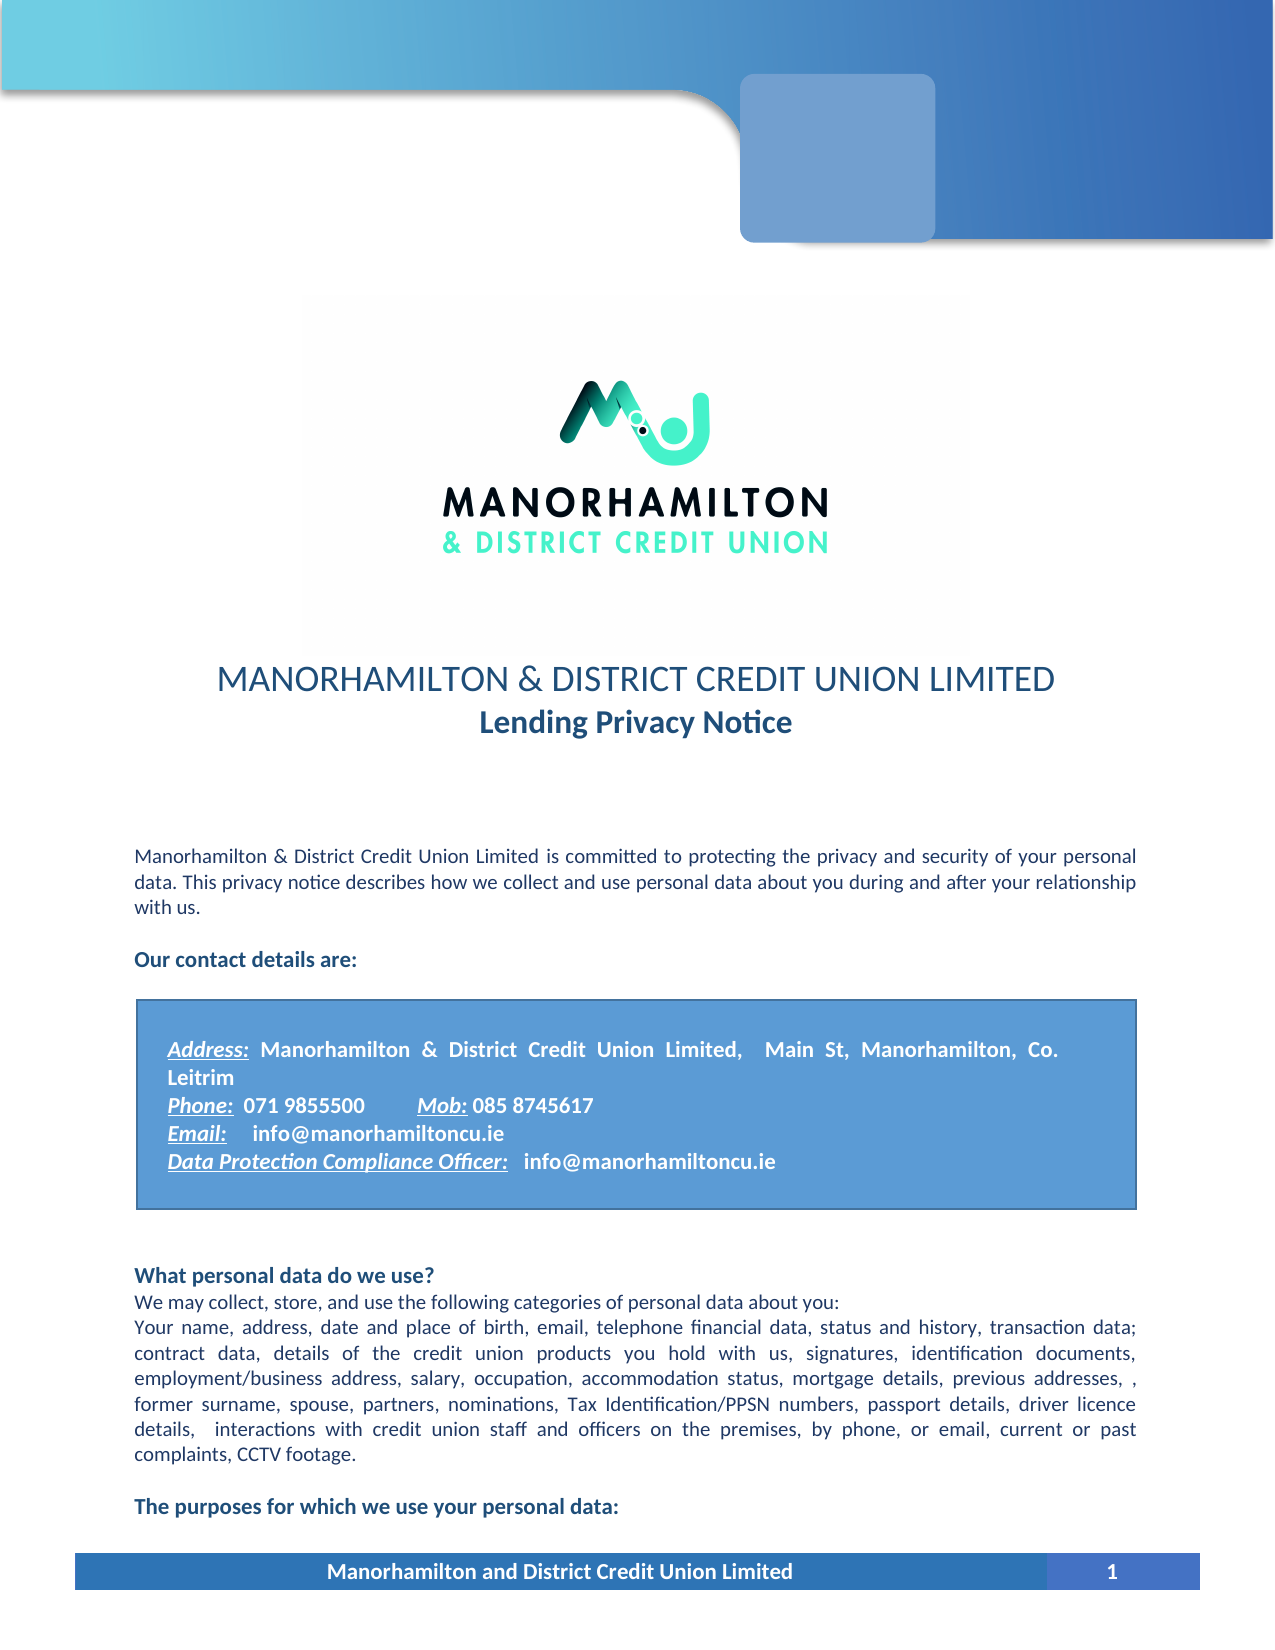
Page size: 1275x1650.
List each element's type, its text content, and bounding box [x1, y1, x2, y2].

text Manorhamilton & District Credit Union Limited is committed to protecting the privacy and security of your personal data. This privacy notice describes how we collect and use personal data about you during and after your relationship with us. [134, 843, 1138, 920]
picture [301, 295, 971, 656]
subtitle Our contact details are: [134, 945, 1138, 973]
text Your name, address, date and place of birth, email, telephone financial data, status and history, transaction data; contract data, details of the credit union products you hold with us, signatures, identification documents, employment/business address, salary, occupation, accommodation status, mortgage details, previous addresses, , former surname, spouse, partners, nominations, Tax Identification/PPSN numbers, passport details, driver licence details, interactions with credit union staff and officers on the premises, by phone, or email, current or past complaints, CCTV footage. [134, 1314, 1138, 1467]
subtitle What personal data do we use? [134, 1261, 1138, 1289]
picture [2, 0, 1273, 239]
text We may collect, store, and use the following categories of personal data about you: [134, 1289, 1138, 1314]
subtitle The purposes for which we use your personal data: [134, 1492, 1138, 1520]
subtitle Lending Privacy Notice [134, 701, 1138, 742]
title MANORHAMILTON & DISTRICT CREDIT UNION LIMITED [134, 655, 1138, 701]
